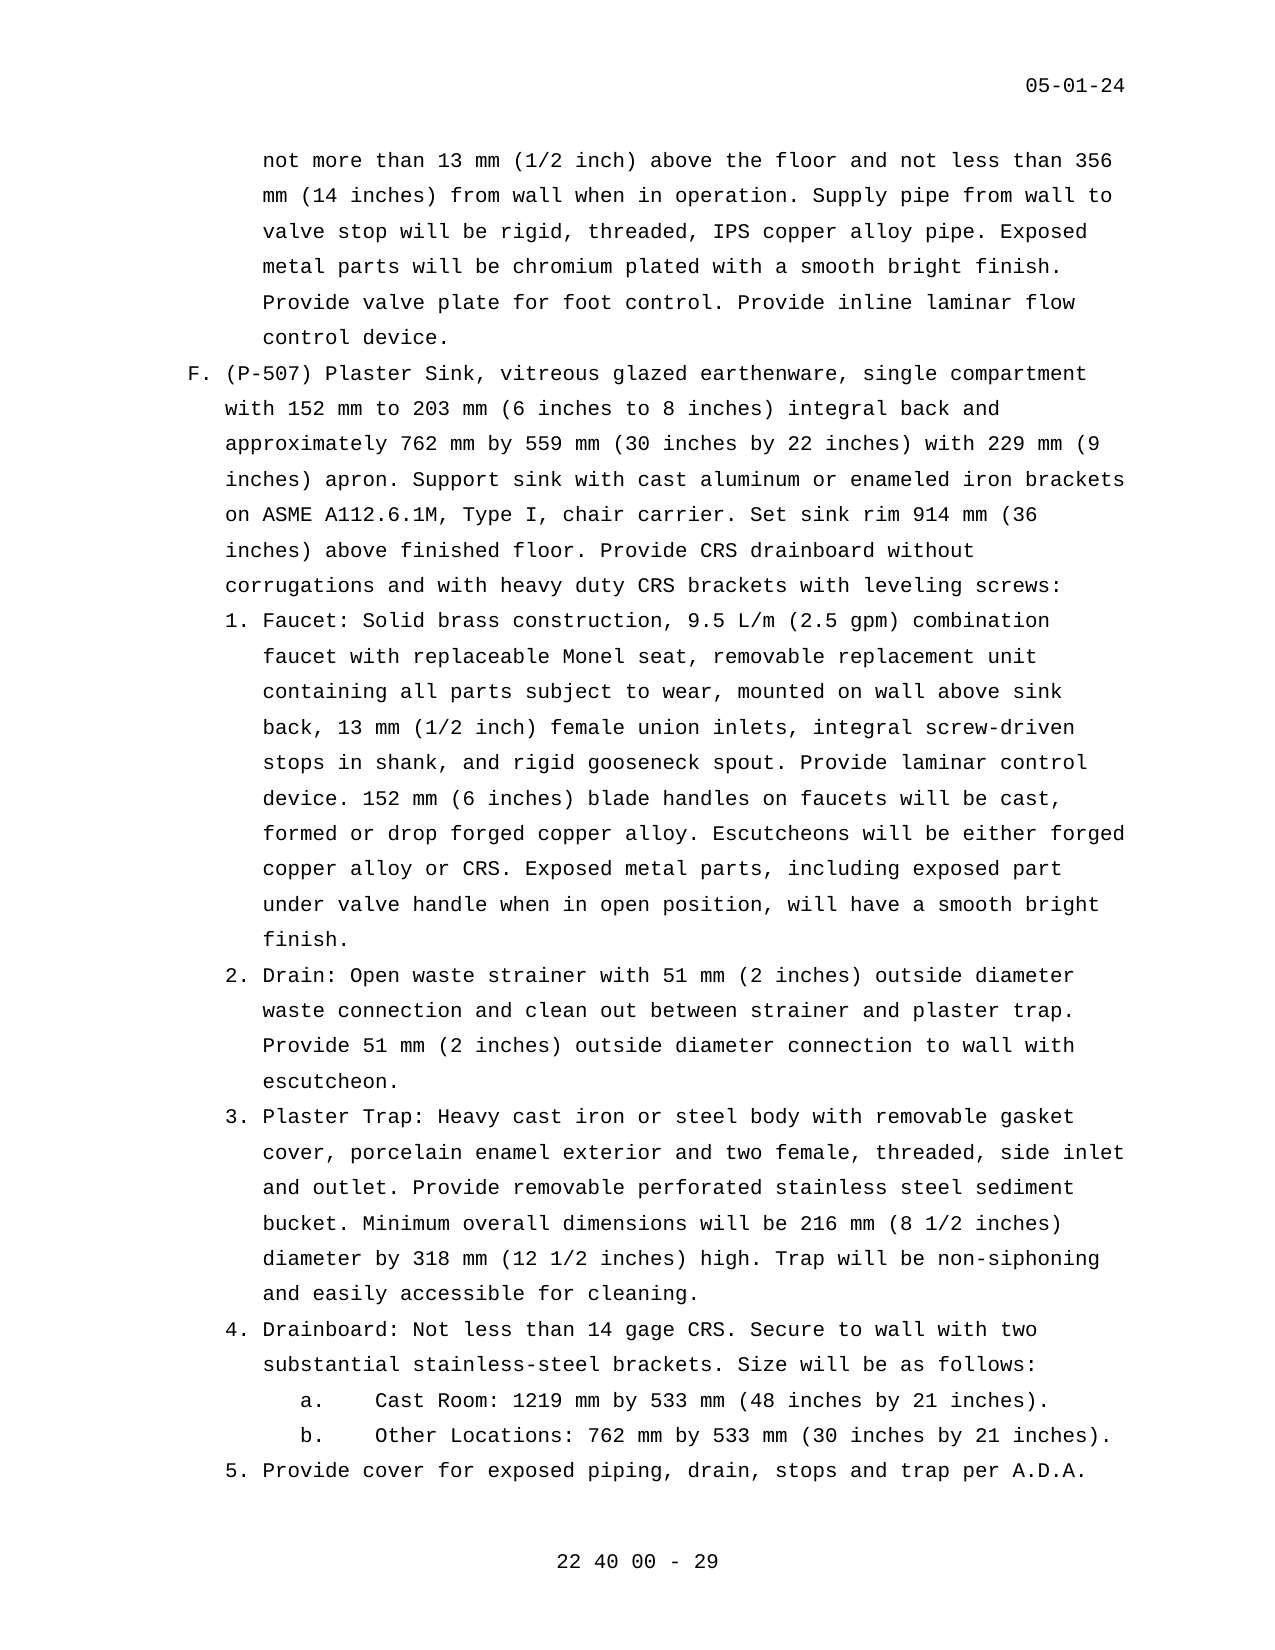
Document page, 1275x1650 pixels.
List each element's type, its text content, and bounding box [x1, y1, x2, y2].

text F. (P-507) Plaster Sink, vitreous glazed earthenware, single compartment with 152 mm to 203 mm (6 inches to 8 inches) integral back and approximately 762 mm by 559 mm (30 inches by 22 inches) with 229 mm (9 inches) apron. Support sink with cast aluminum or enameled iron brackets on ASME A112.6.1M, Type I, chair carrier. Set sink rim 914 mm (36 inches) above finished floor. Provide CRS drainboard without corrugations and with heavy duty CRS brackets with leveling screws: [187, 362, 1125, 599]
text b. Other Locations: 762 mm by 533 mm (30 inches by 21 inches). [300, 1425, 1125, 1449]
text 5. Provide cover for exposed piping, drain, stops and trap per A.D.A. [225, 1460, 1125, 1484]
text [225, 150, 1125, 351]
text a. Cast Room: 1219 mm by 533 mm (48 inches by 21 inches). [300, 1389, 1125, 1413]
text 4. Drainboard: Not less than 14 gage CRS. Secure to wall with two substantial stainless-steel brackets. Size will be as follows: [225, 1319, 1125, 1378]
text 3. Plaster Trap: Heavy cast iron or steel body with removable gasket cover, porcelain enamel exterior and two female, threaded, side inlet and outlet. Provide removable perforated stainless steel sediment bucket. Minimum overall dimensions will be 216 mm (8 1/2 inches) diameter by 318 mm (12 1/2 inches) high. Trap will be non-siphoning and easily accessible for cleaning. [225, 1106, 1125, 1307]
text 1. Faucet: Solid brass construction, 9.5 L/m (2.5 gpm) combination faucet with replaceable Monel seat, removable replacement unit containing all parts subject to wear, mounted on wall above sink back, 13 mm (1/2 inch) female union inlets, integral screw-driven stops in shank, and rigid gooseneck spout. Provide laminar control device. 152 mm (6 inches) blade handles on faucets will be cast, formed or drop forged copper alloy. Escutcheons will be either forged copper alloy or CRS. Exposed metal parts, including exposed part under valve handle when in open position, will have a smooth bright finish. [225, 610, 1125, 953]
text 2. Drain: Open waste strainer with 51 mm (2 inches) outside diameter waste connection and clean out between strainer and plaster trap. Provide 51 mm (2 inches) outside diameter connection to wall with escutcheon. [225, 964, 1125, 1094]
